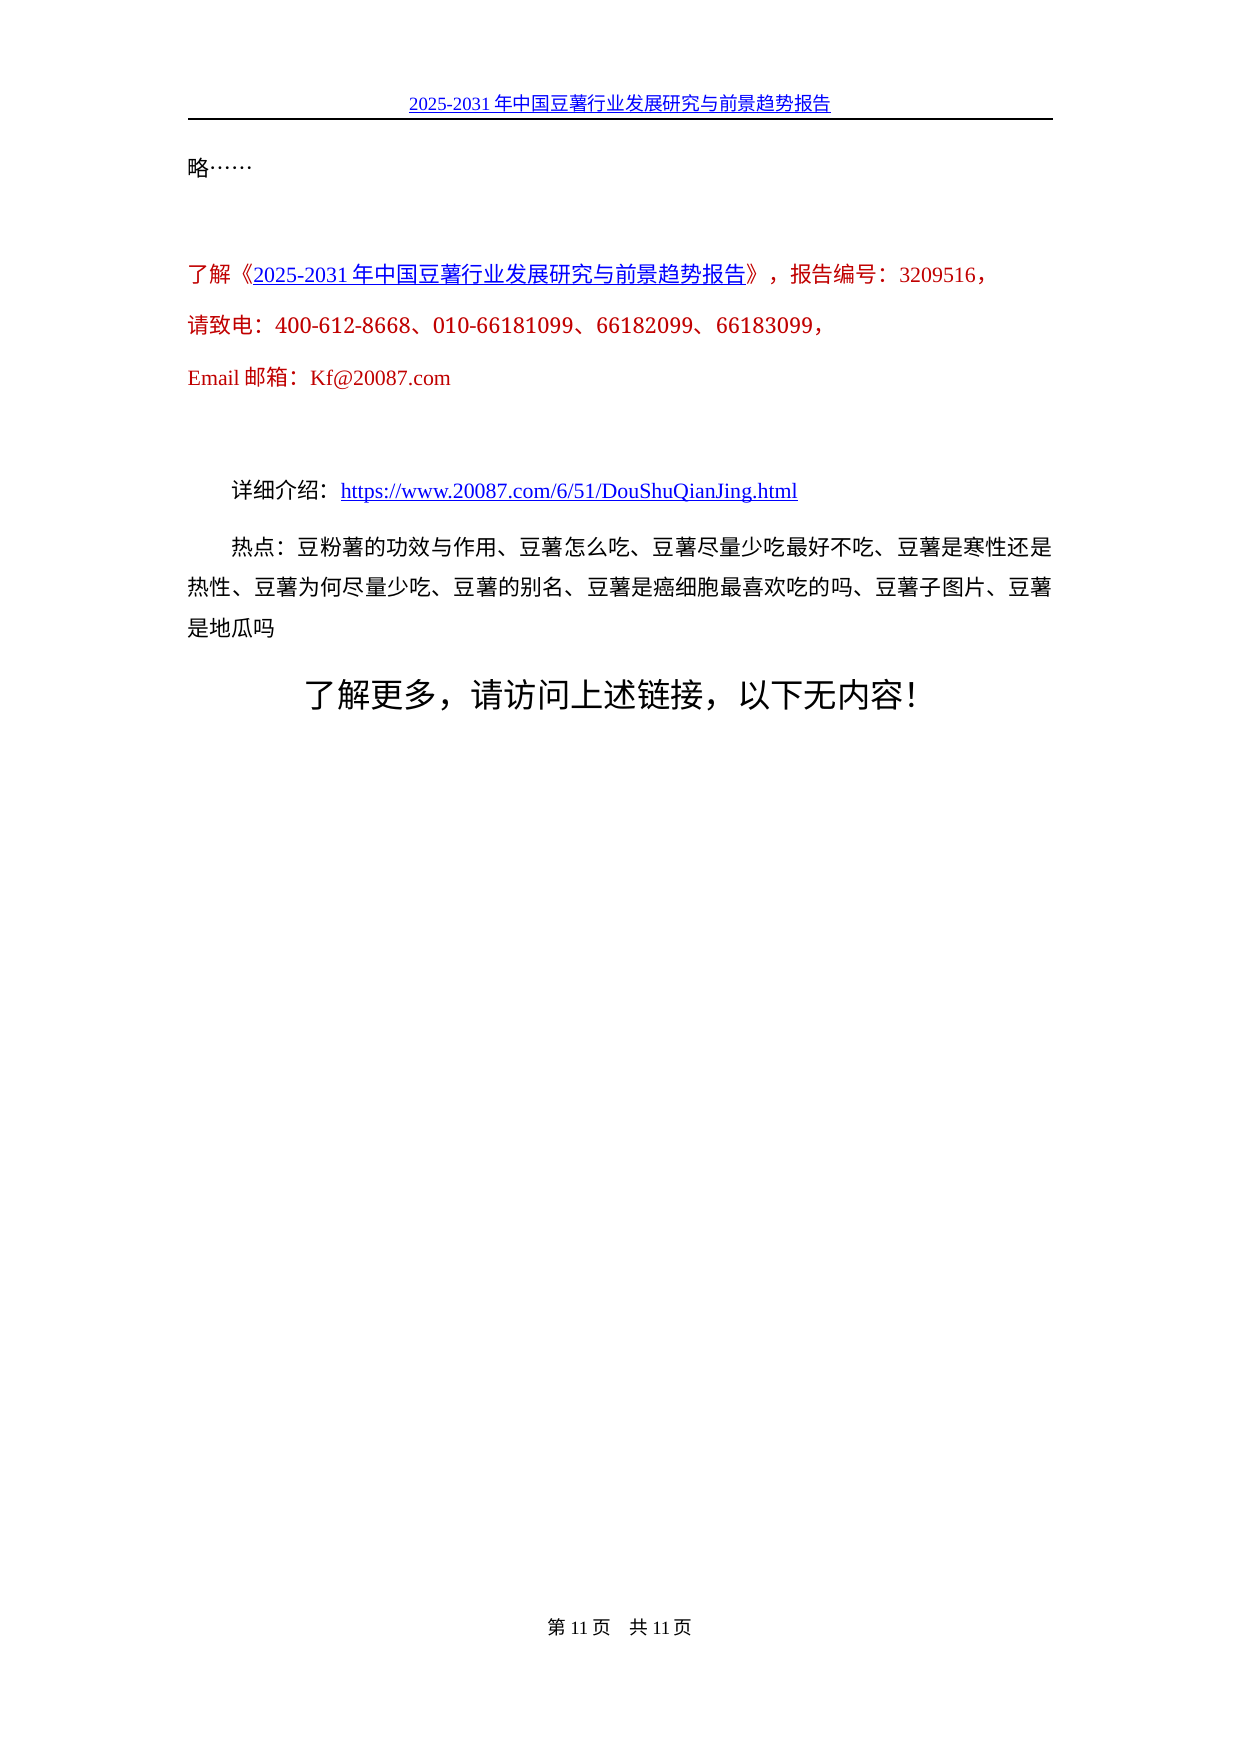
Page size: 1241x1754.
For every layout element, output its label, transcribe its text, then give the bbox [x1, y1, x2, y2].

text 热点：豆粉薯的功效与作用、豆薯怎么吃、豆薯尽量少吃最好不吃、豆薯是寒性还是热性、豆薯为何尽量少吃、豆薯的别名、豆薯是癌细胞最喜欢吃的吗、豆薯子图片、豆薯是地瓜吗 [187, 529, 1053, 643]
text 请致电：400-612-8668、010-66181099、66182099、66183099， [187, 308, 1053, 341]
text 详细介绍：https://www.20087.com/6/51/DouShuQianJing.html [187, 473, 1053, 505]
text 了解《2025-2031年中国豆薯行业发展研究与前景趋势报告》，报告编号：3209516， [187, 257, 1053, 289]
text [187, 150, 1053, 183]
text Email邮箱：Kf@20087.com [187, 360, 1053, 392]
title 了解更多，请访问上述链接，以下无内容！ [187, 661, 1053, 726]
